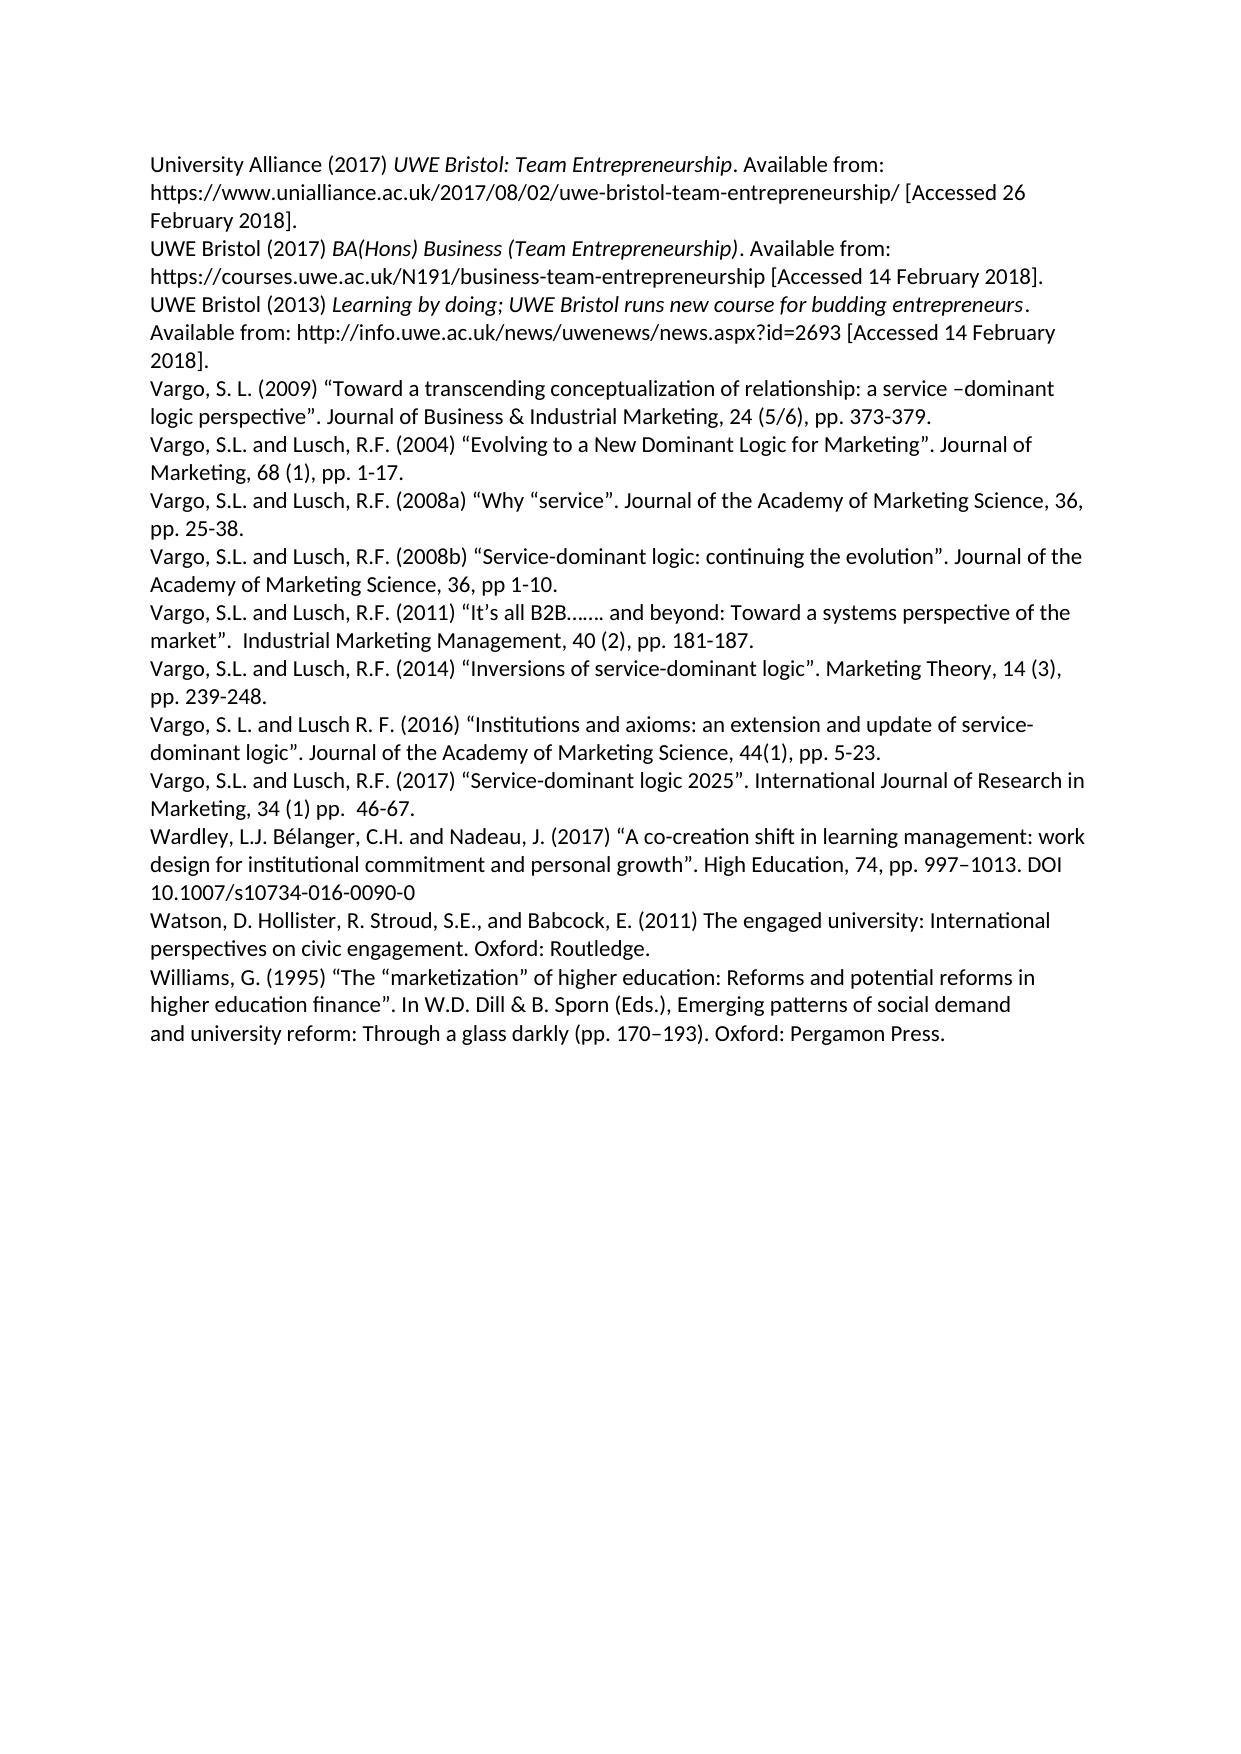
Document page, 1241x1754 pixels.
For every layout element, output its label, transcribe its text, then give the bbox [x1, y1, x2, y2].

table_cell Vargo, S.L. and Lusch, R.F. (2011) “It’s all B2B……. and beyond: Toward a systems perspective of the market”. Industrial Marketing Management, 40 (2), pp. 181-187. [139, 598, 1101, 654]
table_cell Vargo, S.L. and Lusch, R.F. (2004) “Evolving to a New Dominant Logic for Marketing”. Journal of Marketing, 68 (1), pp. 1-17. [139, 430, 1101, 486]
table_cell Vargo, S. L. (2009) “Toward a transcending conceptualization of relationship: a service –dominant logic perspective”. Journal of Business & Industrial Marketing, 24 (5/6), pp. 373-379. [139, 374, 1101, 430]
table_cell UWE Bristol (2013) Learning by doing; UWE Bristol runs new course for budding entrepreneurs. Available from: http://info.uwe.ac.uk/news/uwenews/news.aspx?id=2693 [Accessed 14 February 2018]. [139, 290, 1101, 374]
table_cell Williams, G. (1995) “The “marketization” of higher education: Reforms and potential reforms in higher education finance”. In W.D. Dill & B. Sporn (Eds.), Emerging patterns of social demand and university reform: Through a glass darkly (pp. 170–193). Oxford: Pergamon Press. [139, 963, 1101, 1047]
table_cell Wardley, L.J. Bélanger, C.H. and Nadeau, J. (2017) “A co-creation shift in learning management: work design for institutional commitment and personal growth”. High Education, 74, pp. 997–1013. DOI 10.1007/s10734-016-0090-0 [139, 823, 1101, 907]
table_cell Vargo, S.L. and Lusch, R.F. (2008b) “Service-dominant logic: continuing the evolution”. Journal of the Academy of Marketing Science, 36, pp 1-10. [139, 542, 1101, 598]
table_cell Watson, D. Hollister, R. Stroud, S.E., and Babcock, E. (2011) The engaged university: International perspectives on civic engagement. Oxford: Routledge. [139, 907, 1101, 963]
table_cell University Alliance (2017) UWE Bristol: Team Entrepreneurship. Available from: https://www.unialliance.ac.uk/2017/08/02/uwe-bristol-team-entrepreneurship/ [Accessed 26 February 2018]. [139, 150, 1101, 234]
table_cell Vargo, S.L. and Lusch, R.F. (2008a) “Why “service”. Journal of the Academy of Marketing Science, 36, pp. 25-38. [139, 486, 1101, 542]
table_cell Vargo, S.L. and Lusch, R.F. (2014) “Inversions of service-dominant logic”. Marketing Theory, 14 (3), pp. 239-248. [139, 654, 1101, 710]
table_cell UWE Bristol (2017) BA(Hons) Business (Team Entrepreneurship). Available from: https://courses.uwe.ac.uk/N191/business-team-entrepreneurship [Accessed 14 February 2018]. [139, 234, 1101, 290]
table_cell Vargo, S.L. and Lusch, R.F. (2017) “Service-dominant logic 2025”. International Journal of Research in Marketing, 34 (1) pp. 46-67. [139, 766, 1101, 822]
table_cell Vargo, S. L. and Lusch R. F. (2016) “Institutions and axioms: an extension and update of service-dominant logic”. Journal of the Academy of Marketing Science, 44(1), pp. 5-23. [139, 710, 1101, 766]
